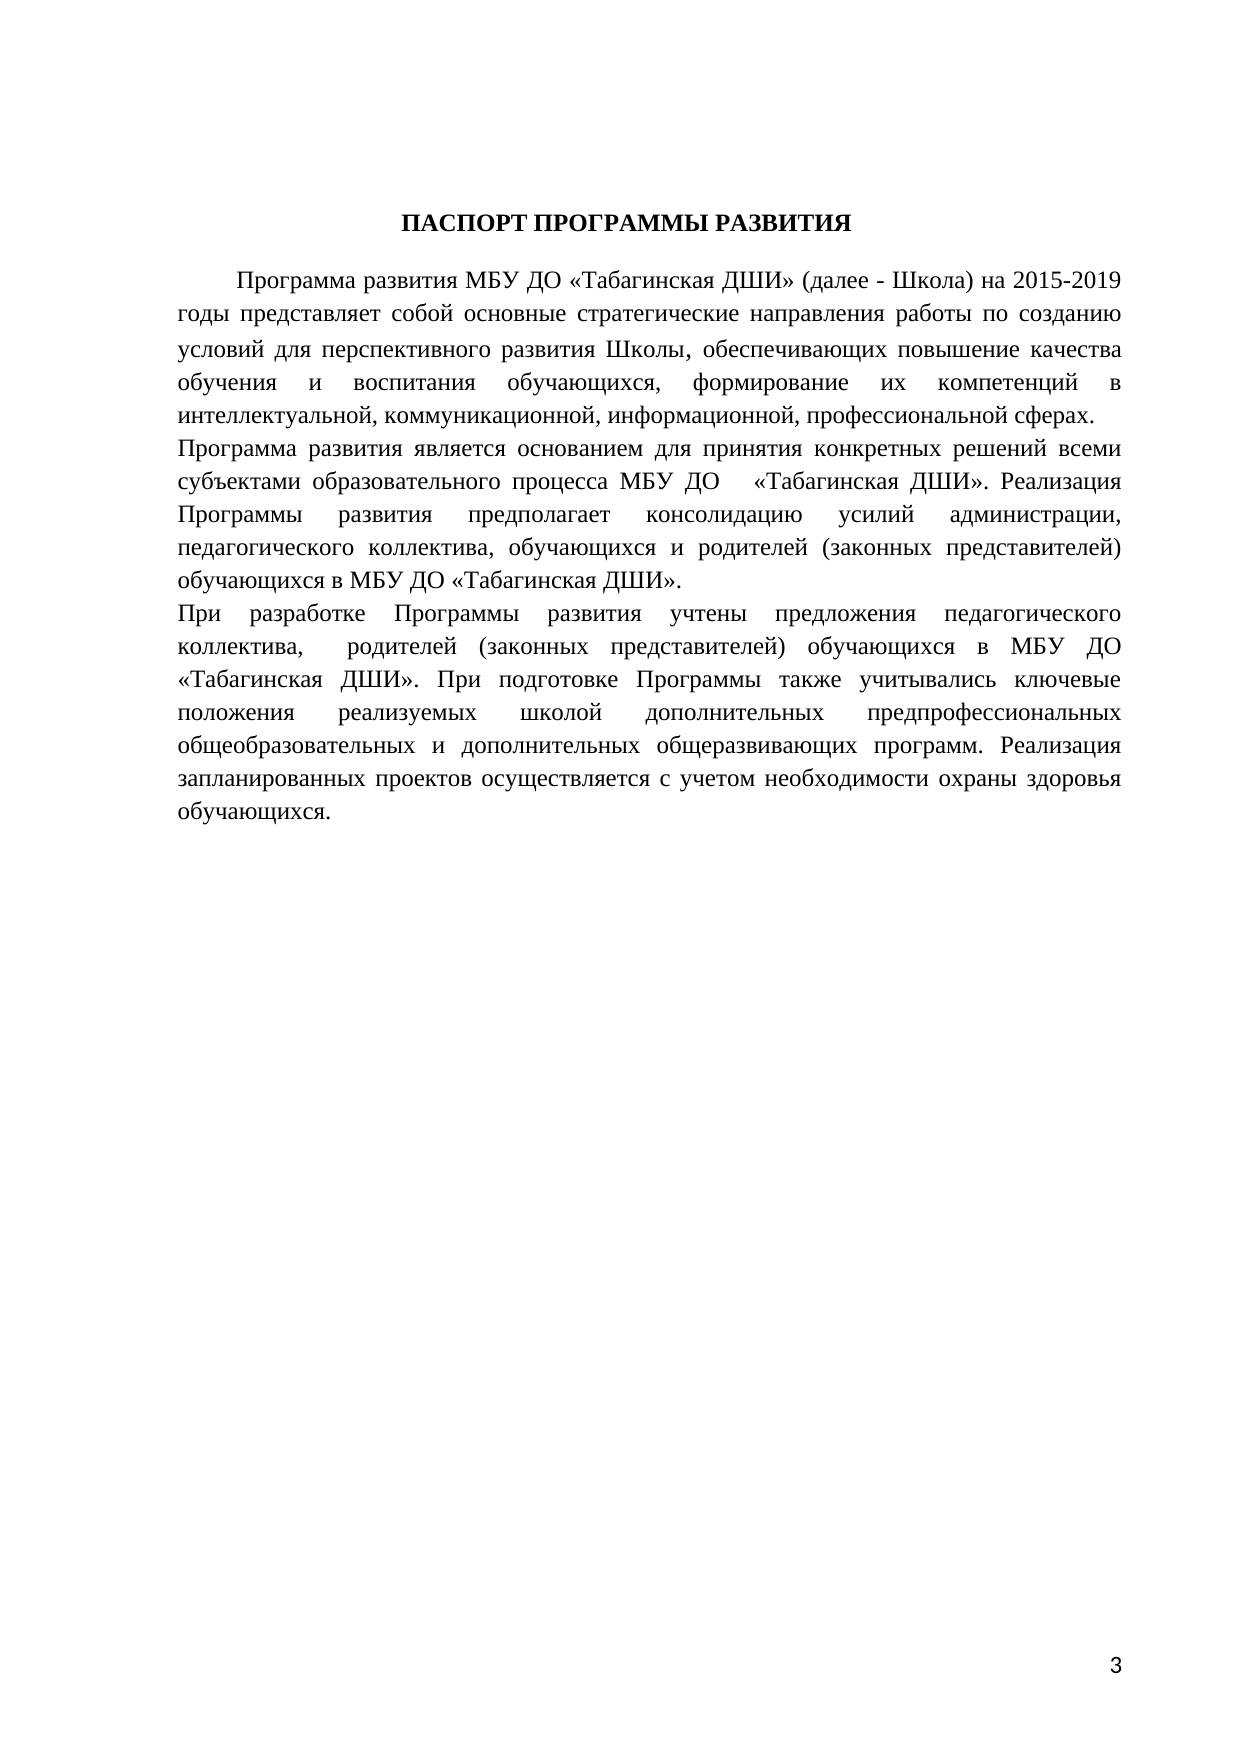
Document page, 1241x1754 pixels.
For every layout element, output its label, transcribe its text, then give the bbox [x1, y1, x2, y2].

text Программа развития МБУ ДО «Табагинская ДШИ» (далее - Школа) на 2015-2019 годы представляет собой основные стратегические направления работы по созданию условий для перспективного развития Школы, обеспечивающих повышение качества обучения и воспитания обучающихся, формирование их компетенций в интеллектуальной, коммуникационной, информационной, профессиональной сферах. [177, 265, 1122, 429]
text При разработке Программы развития учтены предложения педагогического коллектива, родителей (законных представителей) обучающихся в МБУ ДО «Табагинская ДШИ». При подготовке Программы также учитывались ключевые положения реализуемых школой дополнительных предпрофессиональных общеобразовательных и дополнительных общеразвивающих программ. Реализация запланированных проектов осуществляется с учетом необходимости охраны здоровья обучающихся. [177, 598, 1122, 825]
text Программа развития является основанием для принятия конкретных решений всеми субъектами образовательного процесса МБУ ДО «Табагинская ДШИ». Реализация Программы развития предполагает консолидацию усилий администрации, педагогического коллектива, обучающихся и родителей (законных представителей) обучающихся в МБУ ДО «Табагинская ДШИ». [177, 433, 1122, 594]
text ПАСПОРТ ПРОГРАММЫ РАЗВИТИЯ [124, 208, 1122, 237]
